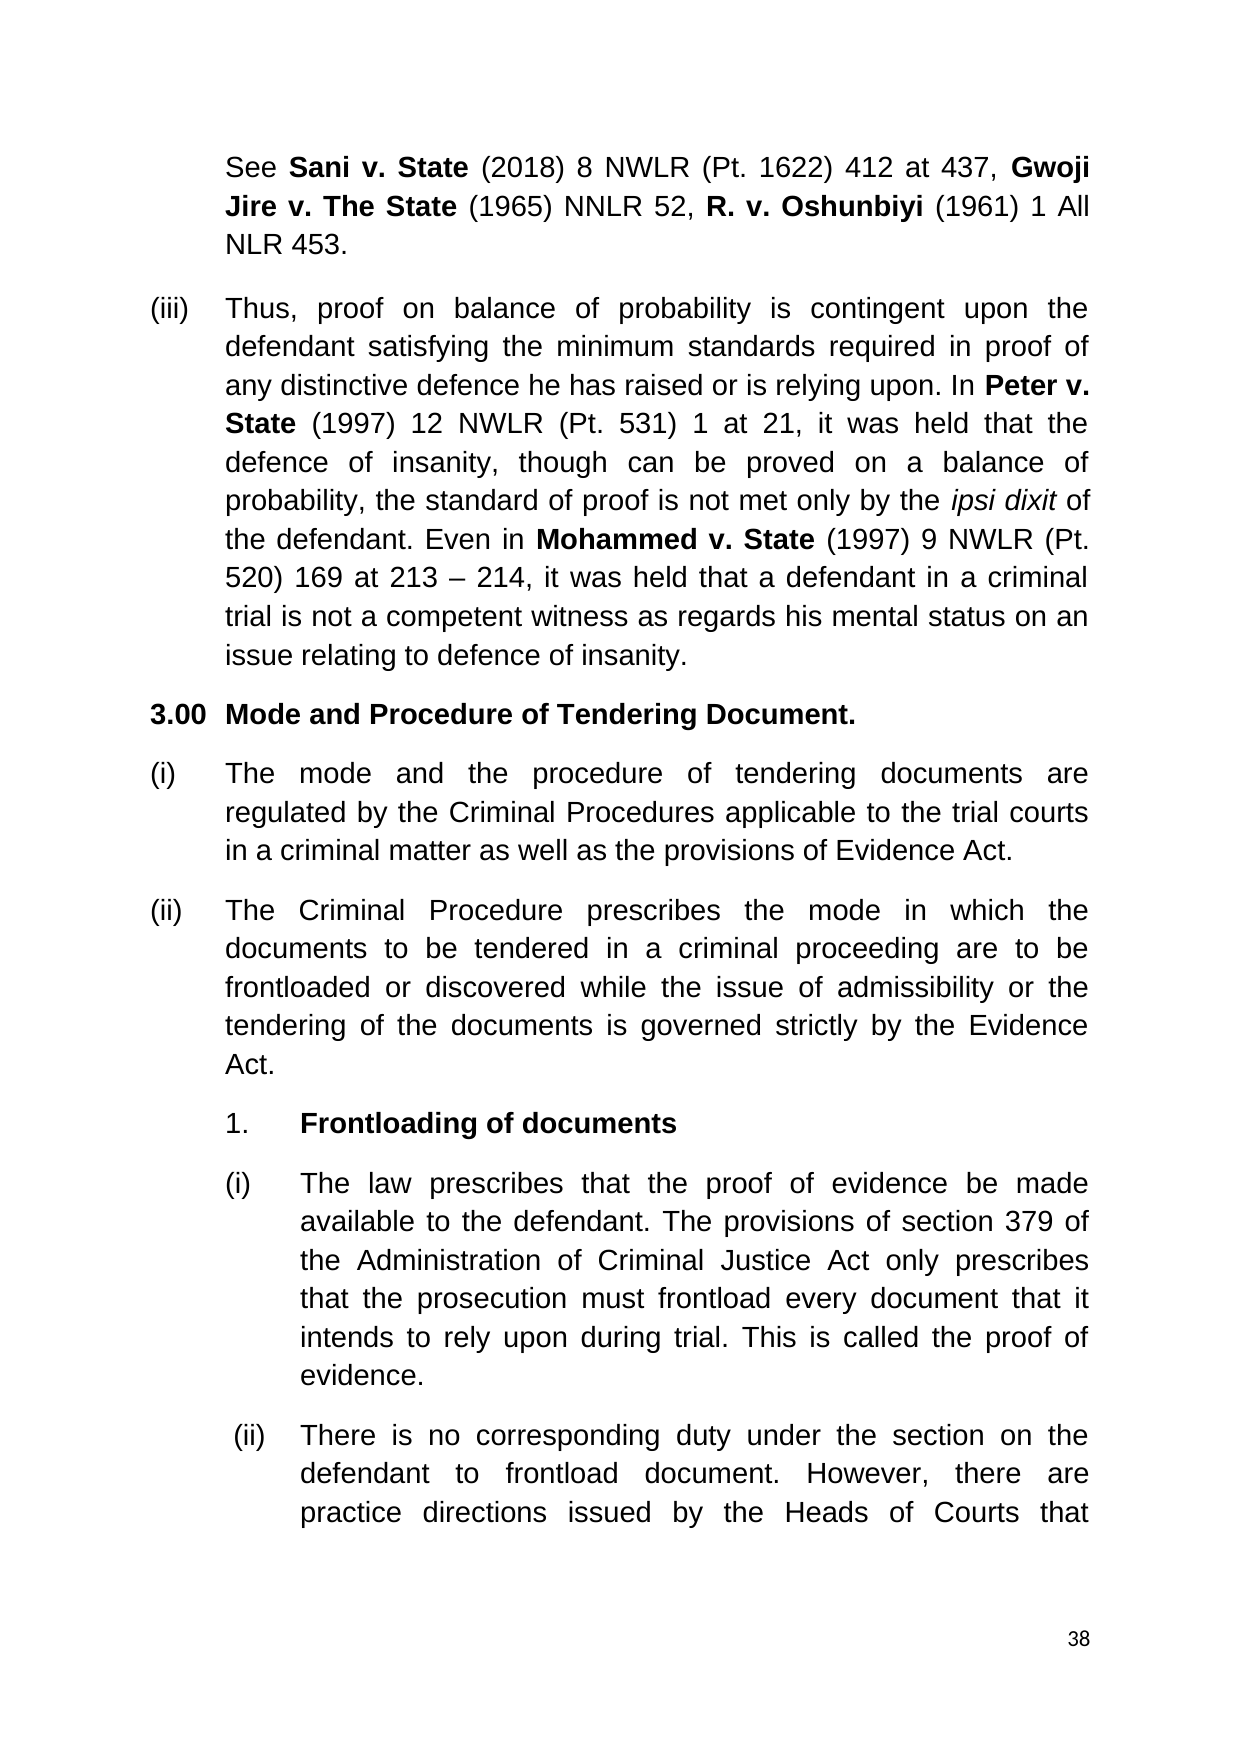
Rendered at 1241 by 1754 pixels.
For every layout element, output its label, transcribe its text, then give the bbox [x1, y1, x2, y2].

text (i) The law prescribes that the proof of evidence be made available to the defendant. The provisions of section 379 of the Administration of Criminal Justice Act only prescribes that the prosecution must frontload every document that it intends to rely upon during trial. This is called the proof of evidence. [225, 1166, 1090, 1392]
text (ii) The Criminal Procedure prescribes the mode in which the documents to be tendered in a criminal proceeding are to be frontloaded or discovered while the issue of admissibility or the tendering of the documents is governed strictly by the Evidence Act. [150, 893, 1090, 1080]
text See Sani v. State (2018) 8 NWLR (Pt. 1622) 412 at 437, Gwoji Jire v. The State (1965) NNLR 52, R. v. Oshunbiyi (1961) 1 All NLR 453. [225, 150, 1090, 261]
text (iii) Thus, proof on balance of probability is contingent upon the defendant satisfying the minimum standards required in proof of any distinctive defence he has raised or is relying upon. In Peter v. State (1997) 12 NWLR (Pt. 531) 1 at 21, it was held that the defence of insanity, though can be proved on a balance of probability, the standard of proof is not met only by the ipsi dixit of the defendant. Even in Mohammed v. State (1997) 9 NWLR (Pt. 520) 169 at 213 – 214, it was held that a defendant in a criminal trial is not a competent witness as regards his mental status on an issue relating to defence of insanity. [150, 291, 1090, 671]
text 3.00 Mode and Procedure of Tendering Document. [150, 697, 1090, 730]
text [225, 1418, 1090, 1528]
text (i) The mode and the procedure of tendering documents are regulated by the Criminal Procedures applicable to the trial courts in a criminal matter as well as the provisions of Evidence Act. [150, 756, 1090, 867]
text 1. Frontloading of documents [225, 1106, 1090, 1140]
